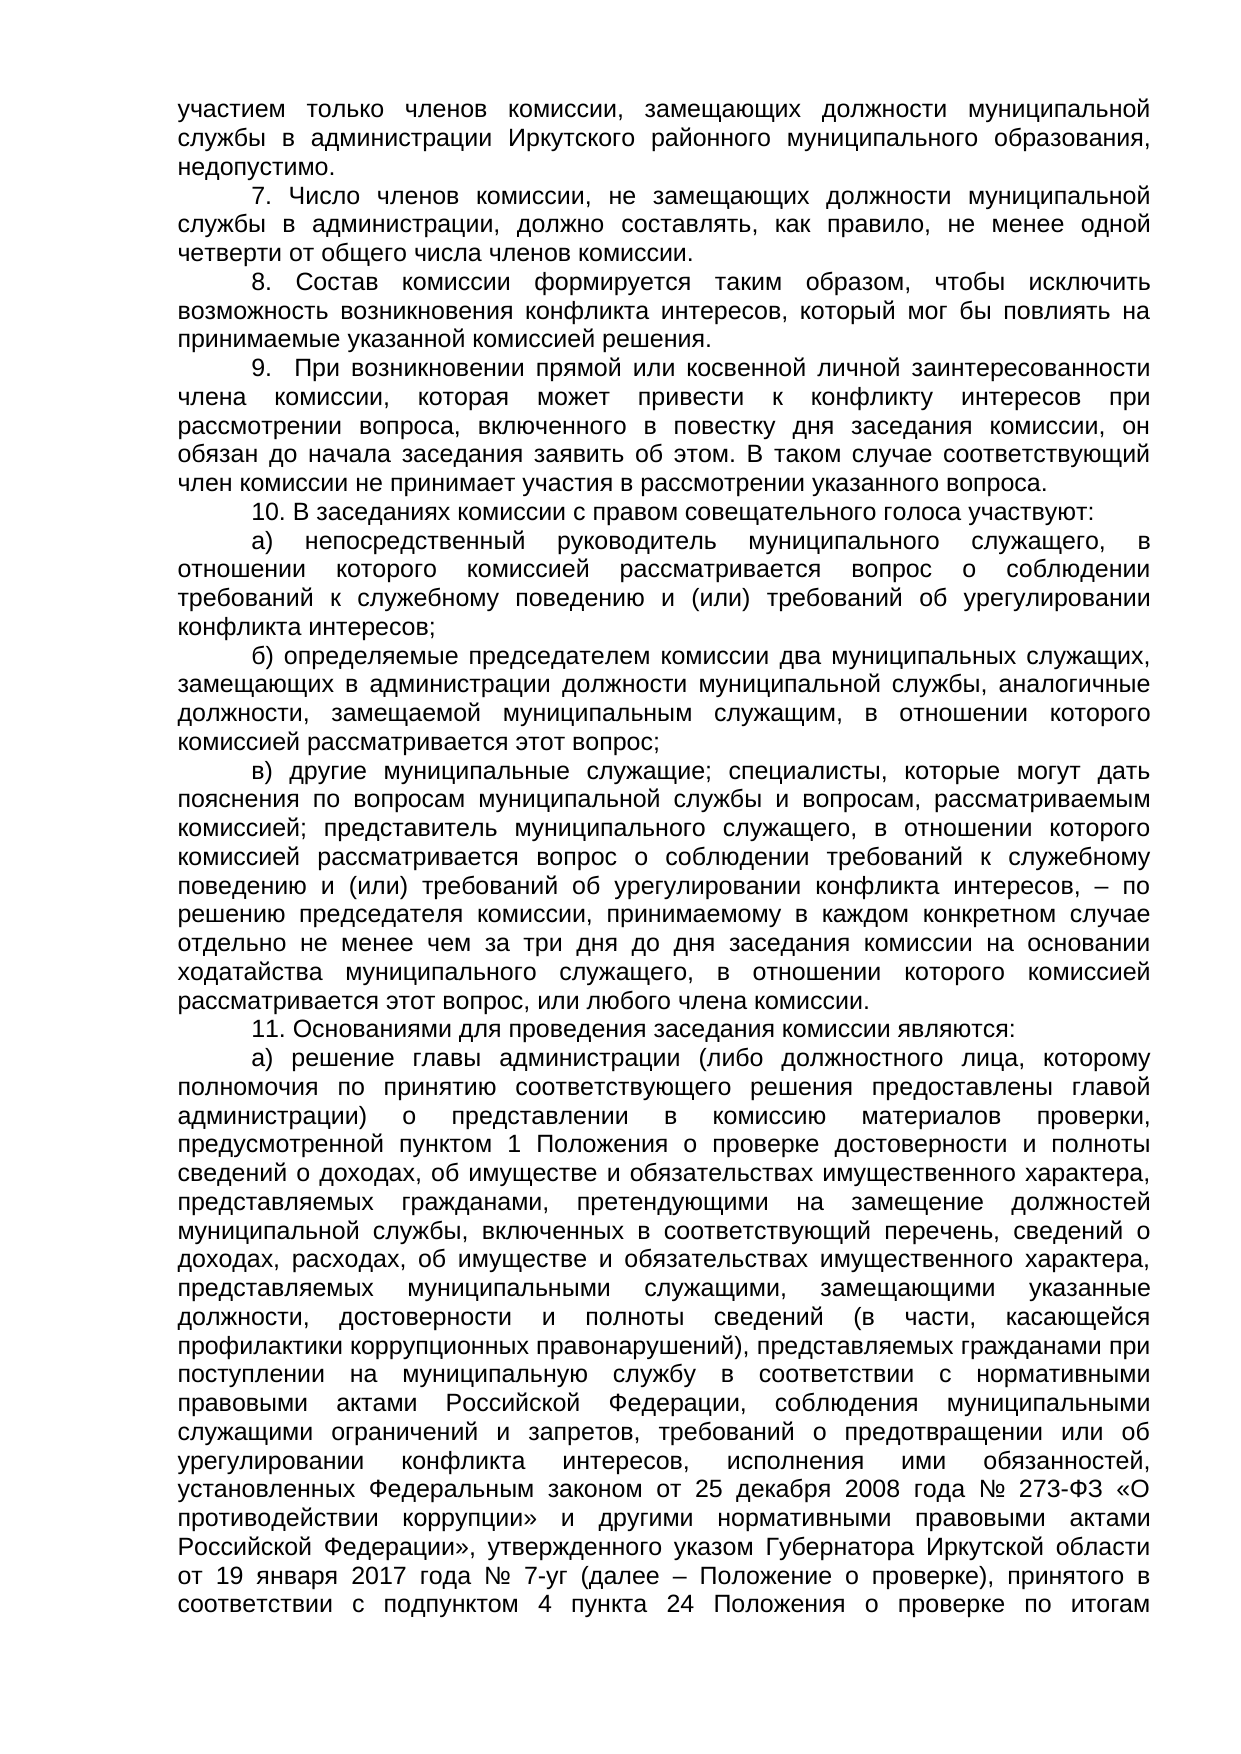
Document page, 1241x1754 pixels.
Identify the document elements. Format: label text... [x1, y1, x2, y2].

text в) другие муниципальные служащие; специалисты, которые могут дать пояснения по вопросам муниципальной службы и вопросам, рассматриваемым комиссией; представитель муниципального служащего, в отношении которого комиссией рассматривается вопрос о соблюдении требований к служебному поведению и (или) требований об урегулировании конфликта интересов, – по решению председателя комиссии, принимаемому в каждом конкретном случае отдельно не менее чем за три дня до дня заседания комиссии на основании ходатайства муниципального служащего, в отношении которого комиссией рассматривается этот вопрос, или любого члена комиссии. [177, 756, 1152, 1014]
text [177, 94, 1152, 181]
text 9. При возникновении прямой или косвенной личной заинтересованности члена комиссии, которая может привести к конфликту интересов при рассмотрении вопроса, включенного в повестку дня заседания комиссии, он обязан до начала заседания заявить об этом. В таком случае соответствующий член комиссии не принимает участия в рассмотрении указанного вопроса. [177, 353, 1152, 497]
text 8. Состав комиссии формируется таким образом, чтобы исключить возможность возникновения конфликта интересов, который мог бы повлиять на принимаемые указанной комиссией решения. [177, 267, 1152, 353]
text б) определяемые председателем комиссии два муниципальных служащих, замещающих в администрации должности муниципальной службы, аналогичные должности, замещаемой муниципальным служащим, в отношении которого комиссией рассматривается этот вопрос; [177, 641, 1152, 756]
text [177, 1043, 1152, 1618]
text 7. Число членов комиссии, не замещающих должности муниципальной службы в администрации, должно составлять, как правило, не менее одной четверти от общего числа членов комиссии. [177, 181, 1152, 267]
text 10. В заседаниях комиссии с правом совещательного голоса участвуют: [177, 497, 1152, 526]
text 11. Основаниями для проведения заседания комиссии являются: [177, 1014, 1152, 1043]
text а) непосредственный руководитель муниципального служащего, в отношении которого комиссией рассматривается вопрос о соблюдении требований к служебному поведению и (или) требований об урегулировании конфликта интересов; [177, 526, 1152, 641]
